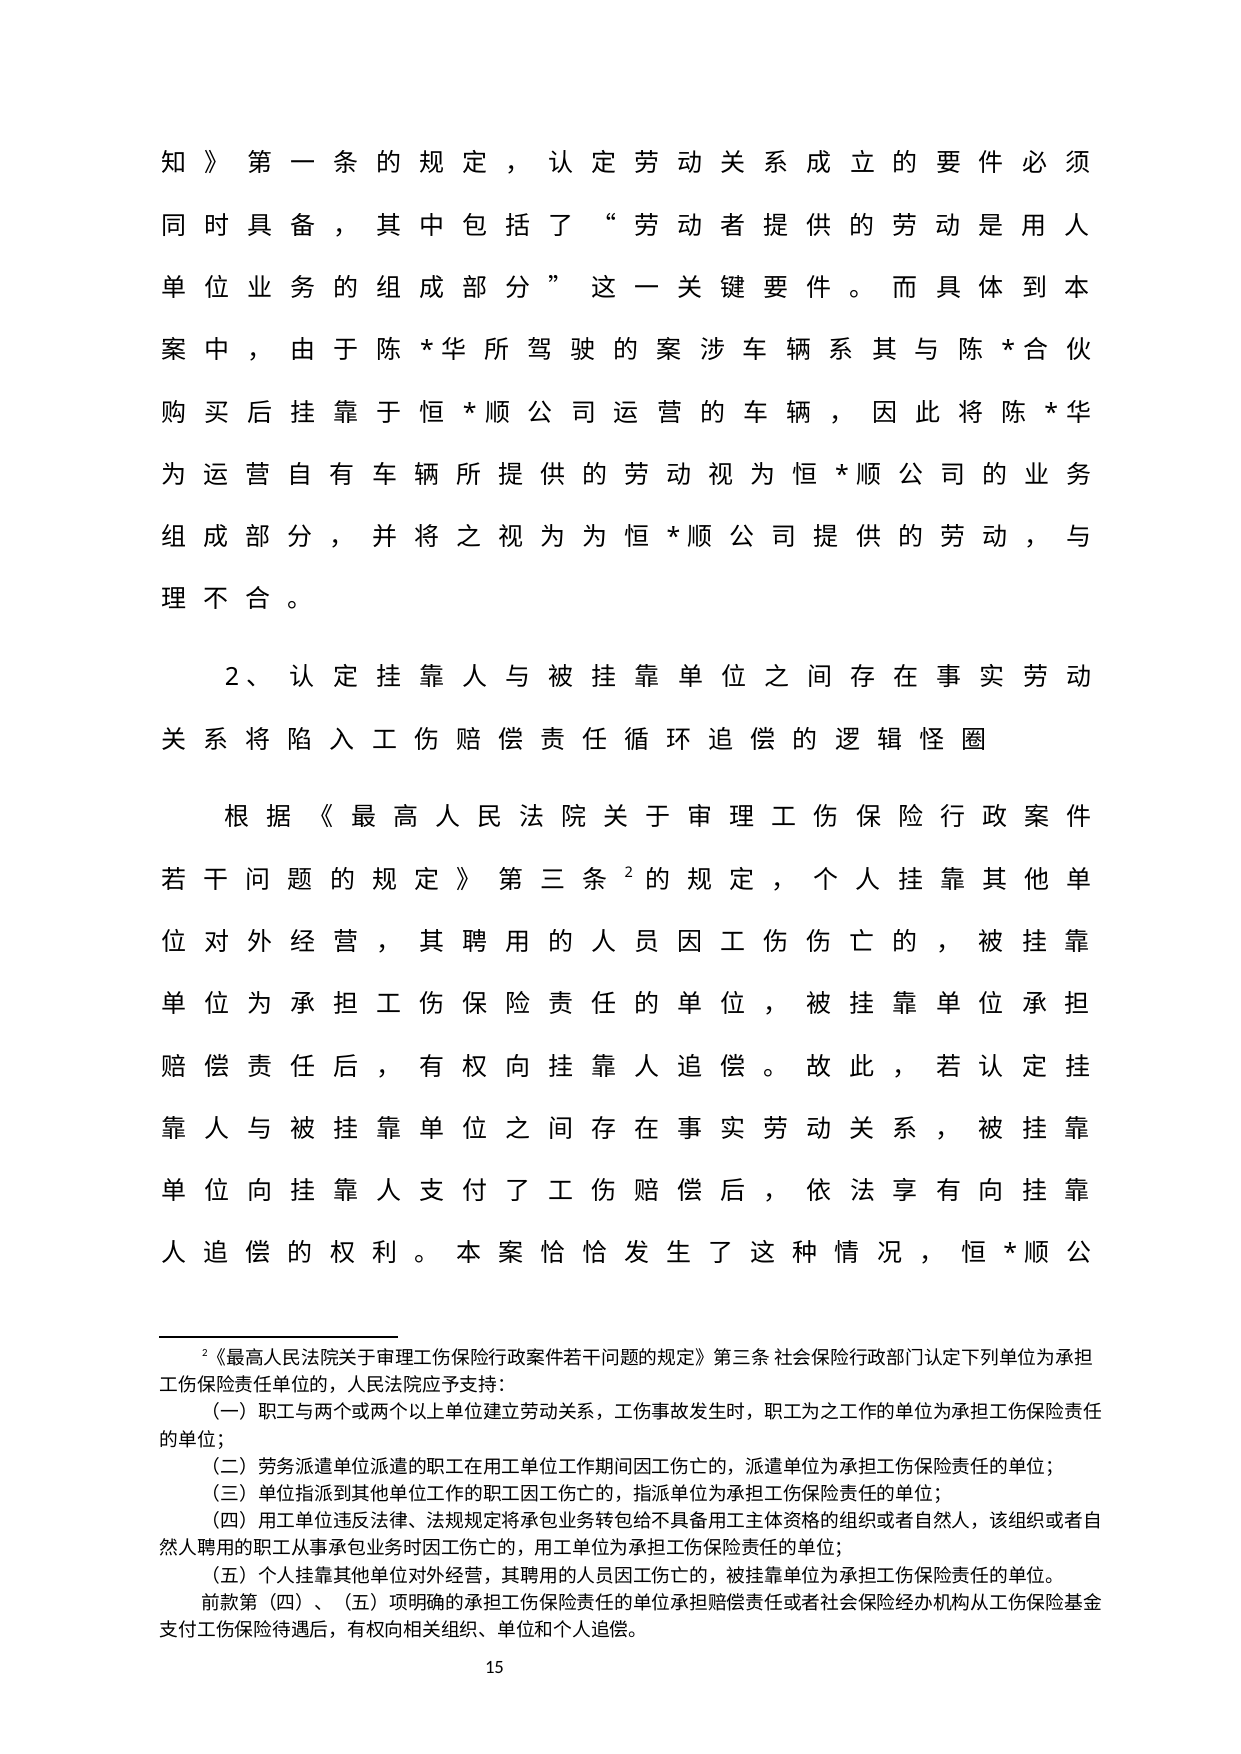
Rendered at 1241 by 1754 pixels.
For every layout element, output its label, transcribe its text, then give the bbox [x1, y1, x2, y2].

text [161, 130, 1108, 628]
text 2、认定挂靠人与被挂靠单位之间存在事实劳动关系将陷入工伤赔偿责任循环追偿的逻辑怪圈 [161, 644, 1108, 768]
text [161, 784, 1108, 1282]
